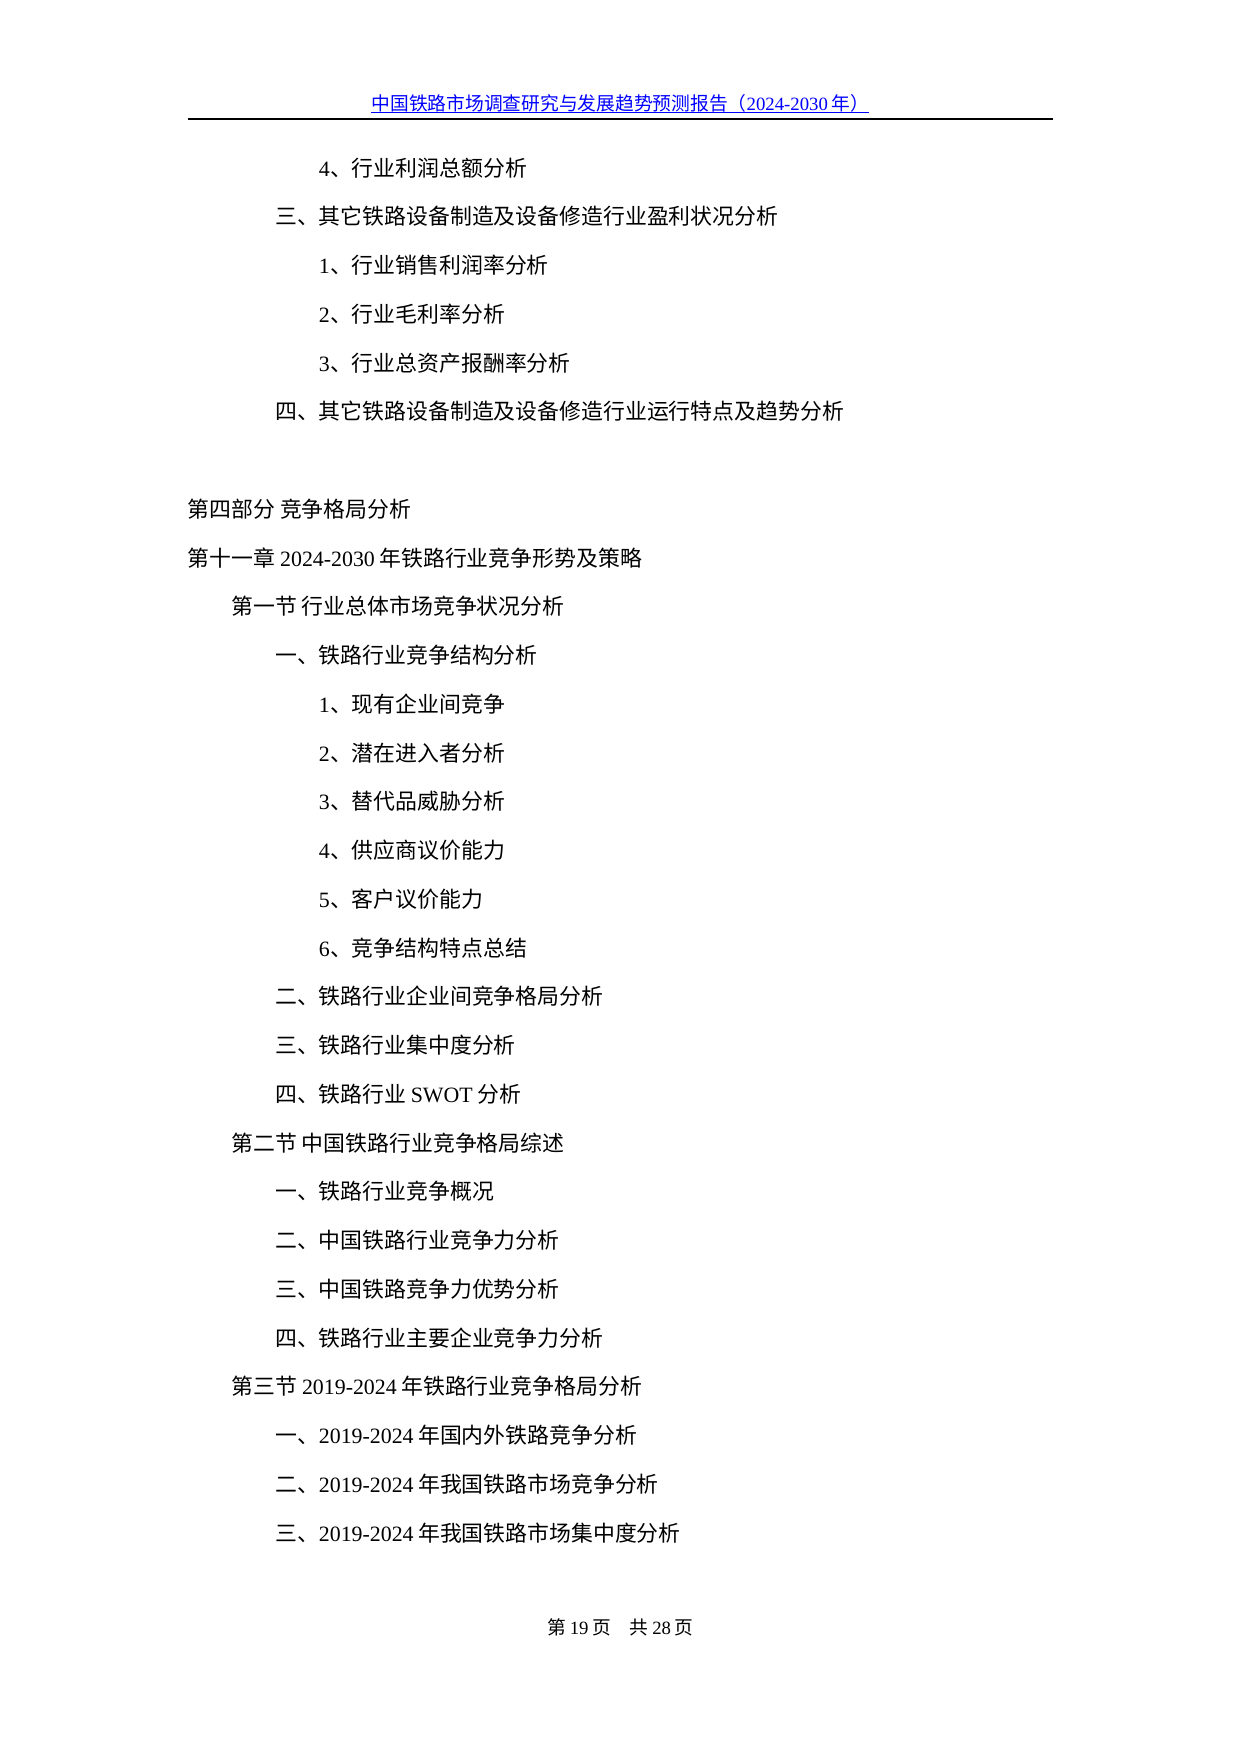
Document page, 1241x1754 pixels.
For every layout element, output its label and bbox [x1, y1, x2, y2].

text [187, 150, 1053, 1548]
